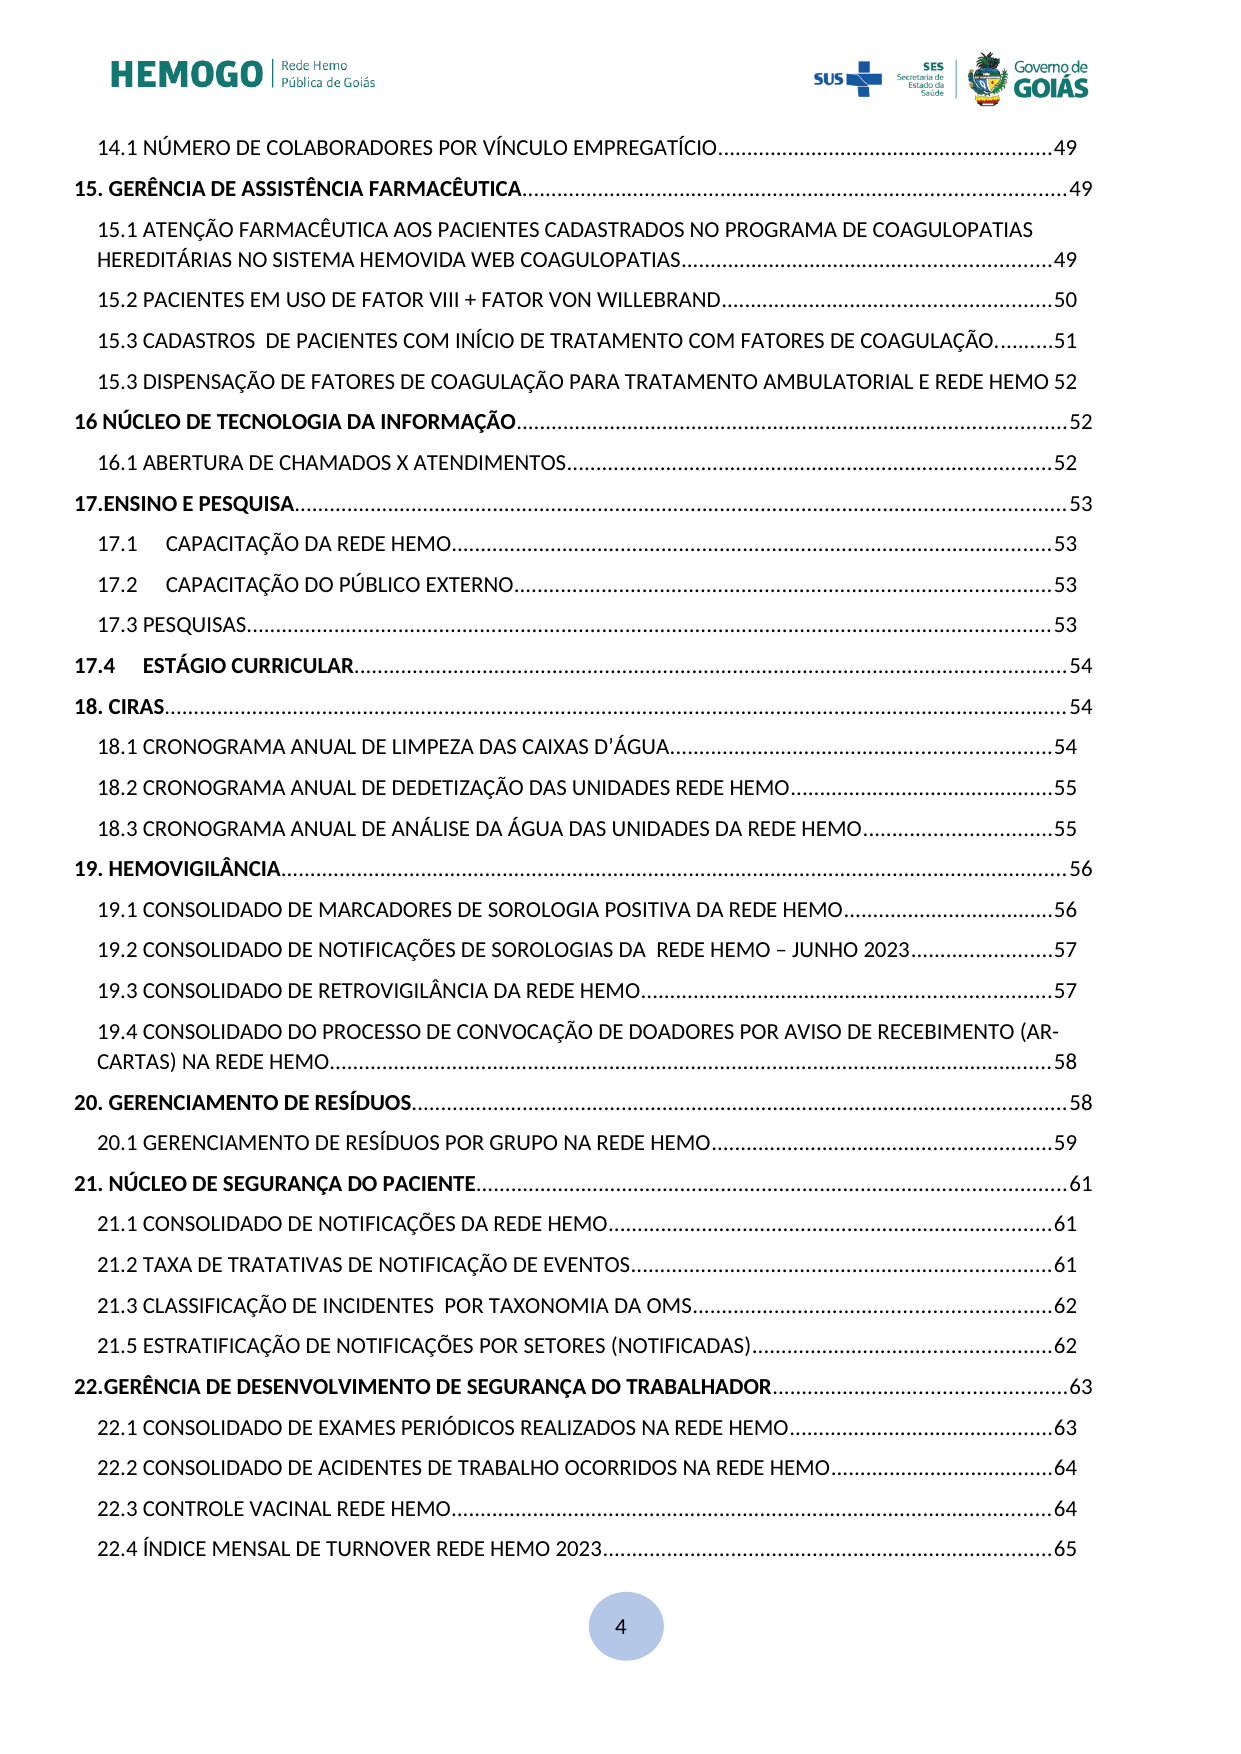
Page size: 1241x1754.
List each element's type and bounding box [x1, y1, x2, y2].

picture [102, 41, 385, 99]
picture [807, 43, 1098, 109]
